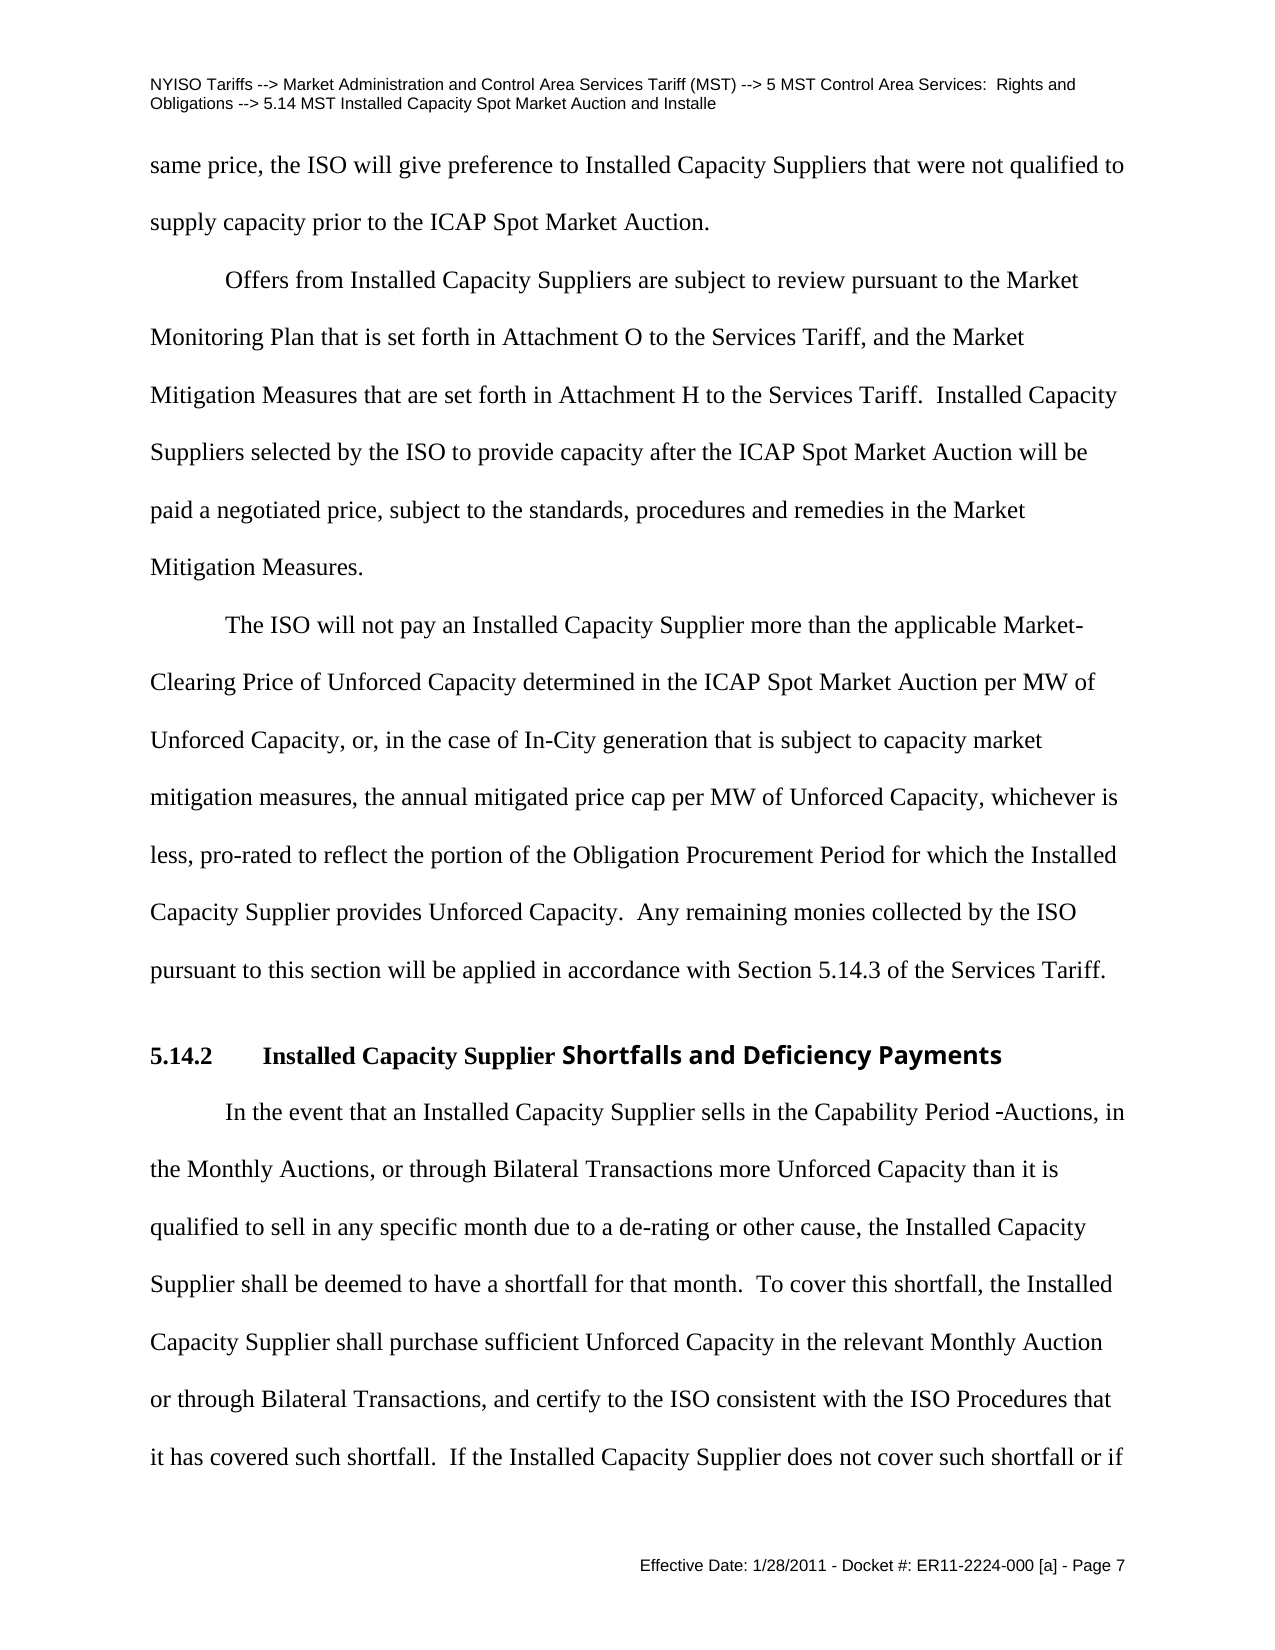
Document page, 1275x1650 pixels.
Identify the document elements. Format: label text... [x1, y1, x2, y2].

text The ISO will not pay an Installed Capacity Supplier more than the applicable Market-Clearing Price of Unforced Capacity determined in the ICAP Spot Market Auction per MW of Unforced Capacity, or, in the case of In-City generation that is subject to capacity market mitigation measures, the annual mitigated price cap per MW of Unforced Capacity, whichever is less, pro-rated to reflect the portion of the Obligation Procurement Period for which the Installed Capacity Supplier provides Unforced Capacity. Any remaining monies collected by the ISO pursuant to this section will be applied in accordance with Section 5.14.3 of the Services Tariff. [150, 610, 1125, 984]
subtitle 5.14.2 Installed Capacity Supplier Shortfalls and Deficiency Payments [150, 1037, 1059, 1072]
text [150, 1097, 1125, 1470]
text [150, 150, 1125, 236]
text Offers from Installed Capacity Suppliers are subject to review pursuant to the Market Monitoring Plan that is set forth in Attachment O to the Services Tariff, and the Market Mitigation Measures that are set forth in Attachment H to the Services Tariff. Installed Capacity Suppliers selected by the ISO to provide capacity after the ICAP Spot Market Auction will be paid a negotiated price, subject to the standards, procedures and remedies in the Market Mitigation Measures. [150, 265, 1125, 581]
